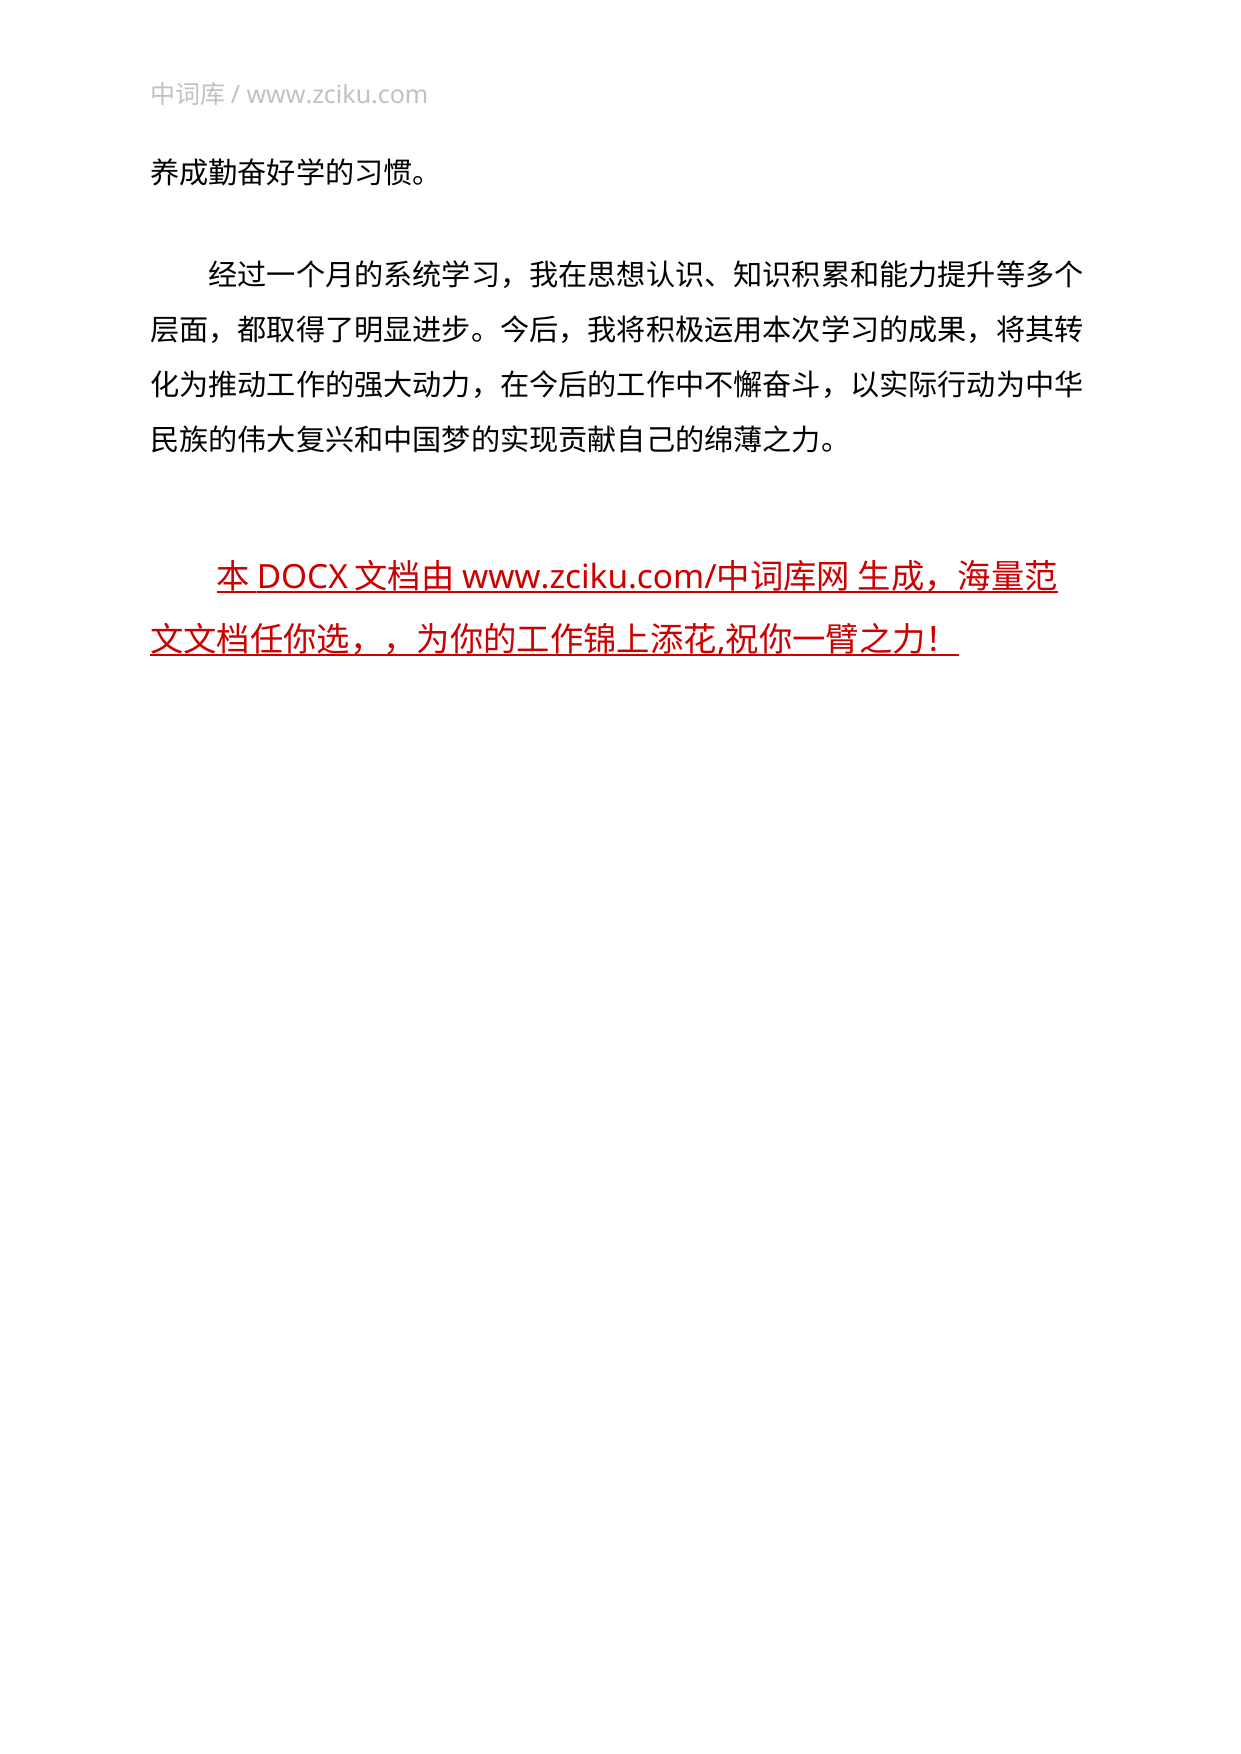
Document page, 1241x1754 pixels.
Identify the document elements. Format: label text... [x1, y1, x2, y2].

text 本DOCX文档由 www.zciku.com/中词库网 生成，海量范文文档任你选，，为你的工作锦上添花,祝你一臂之力！ [150, 549, 1090, 661]
text 经过一个月的系统学习，我在思想认识、知识积累和能力提升等多个层面，都取得了明显进步。今后，我将积极运用本次学习的成果，将其转化为推动工作的强大动力，在今后的工作中不懈奋斗，以实际行动为中华民族的伟大复兴和中国梦的实现贡献自己的绵薄之力。 [150, 252, 1090, 459]
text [150, 150, 1090, 192]
